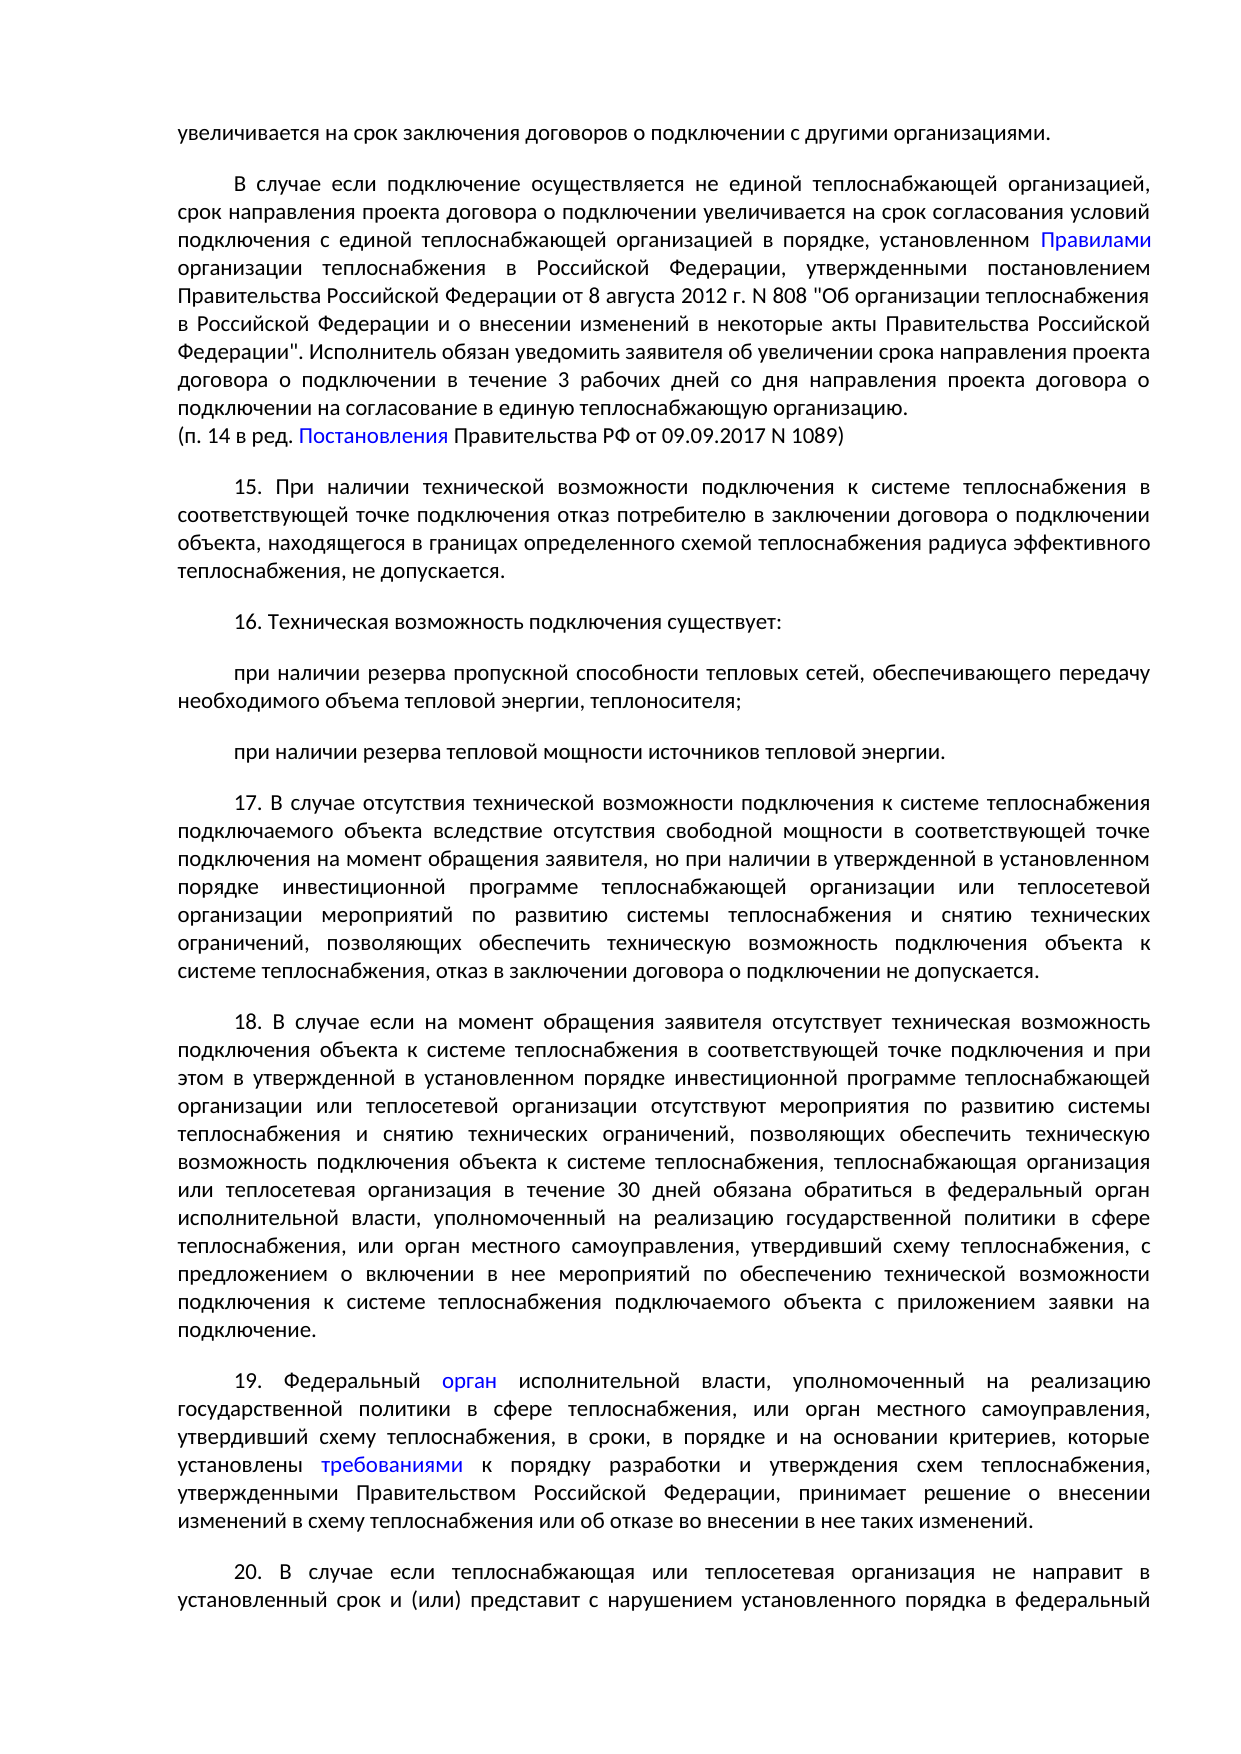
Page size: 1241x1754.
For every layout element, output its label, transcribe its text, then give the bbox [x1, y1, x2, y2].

text 18. В случае если на момент обращения заявителя отсутствует техническая возможность подключения объекта к системе теплоснабжения в соответствующей точке подключения и при этом в утвержденной в установленном порядке инвестиционной программе теплоснабжающей организации или теплосетевой организации отсутствуют мероприятия по развитию системы теплоснабжения и снятию технических ограничений, позволяющих обеспечить техническую возможность подключения объекта к системе теплоснабжения, теплоснабжающая организация или теплосетевая организация в течение 30 дней обязана обратиться в федеральный орган исполнительной власти, уполномоченный на реализацию государственной политики в сфере теплоснабжения, или орган местного самоуправления, утвердивший схему теплоснабжения, с предложением о включении в нее мероприятий по обеспечению технической возможности подключения к системе теплоснабжения подключаемого объекта с приложением заявки на подключение. [177, 1007, 1152, 1343]
text при наличии резерва пропускной способности тепловых сетей, обеспечивающего передачу необходимого объема тепловой энергии, теплоносителя; [177, 658, 1152, 714]
text (п. 14 в ред. Постановления Правительства РФ от 09.09.2017 N 1089) [177, 421, 1152, 449]
text В случае если подключение осуществляется не единой теплоснабжающей организацией, срок направления проекта договора о подключении увеличивается на срок согласования условий подключения с единой теплоснабжающей организацией в порядке, установленном Правилами организации теплоснабжения в Российской Федерации, утвержденными постановлением Правительства Российской Федерации от 8 августа 2012 г. N 808 "Об организации теплоснабжения в Российской Федерации и о внесении изменений в некоторые акты Правительства Российской Федерации". Исполнитель обязан уведомить заявителя об увеличении срока направления проекта договора о подключении в течение 3 рабочих дней со дня направления проекта договора о подключении на согласование в единую теплоснабжающую организацию. [177, 169, 1152, 421]
text 17. В случае отсутствия технической возможности подключения к системе теплоснабжения подключаемого объекта вследствие отсутствия свободной мощности в соответствующей точке подключения на момент обращения заявителя, но при наличии в утвержденной в установленном порядке инвестиционной программе теплоснабжающей организации или теплосетевой организации мероприятий по развитию системы теплоснабжения и снятию технических ограничений, позволяющих обеспечить техническую возможность подключения объекта к системе теплоснабжения, отказ в заключении договора о подключении не допускается. [177, 788, 1152, 984]
text 16. Техническая возможность подключения существует: [177, 607, 1152, 635]
text при наличии резерва тепловой мощности источников тепловой энергии. [177, 737, 1152, 765]
text 19. Федеральный орган исполнительной власти, уполномоченный на реализацию государственной политики в сфере теплоснабжения, или орган местного самоуправления, утвердивший схему теплоснабжения, в сроки, в порядке и на основании критериев, которые установлены требованиями к порядку разработки и утверждения схем теплоснабжения, утвержденными Правительством Российской Федерации, принимает решение о внесении изменений в схему теплоснабжения или об отказе во внесении в нее таких изменений. [177, 1366, 1152, 1534]
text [177, 1557, 1152, 1613]
text 15. При наличии технической возможности подключения к системе теплоснабжения в соответствующей точке подключения отказ потребителю в заключении договора о подключении объекта, находящегося в границах определенного схемой теплоснабжения радиуса эффективного теплоснабжения, не допускается. [177, 472, 1152, 584]
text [177, 118, 1152, 146]
